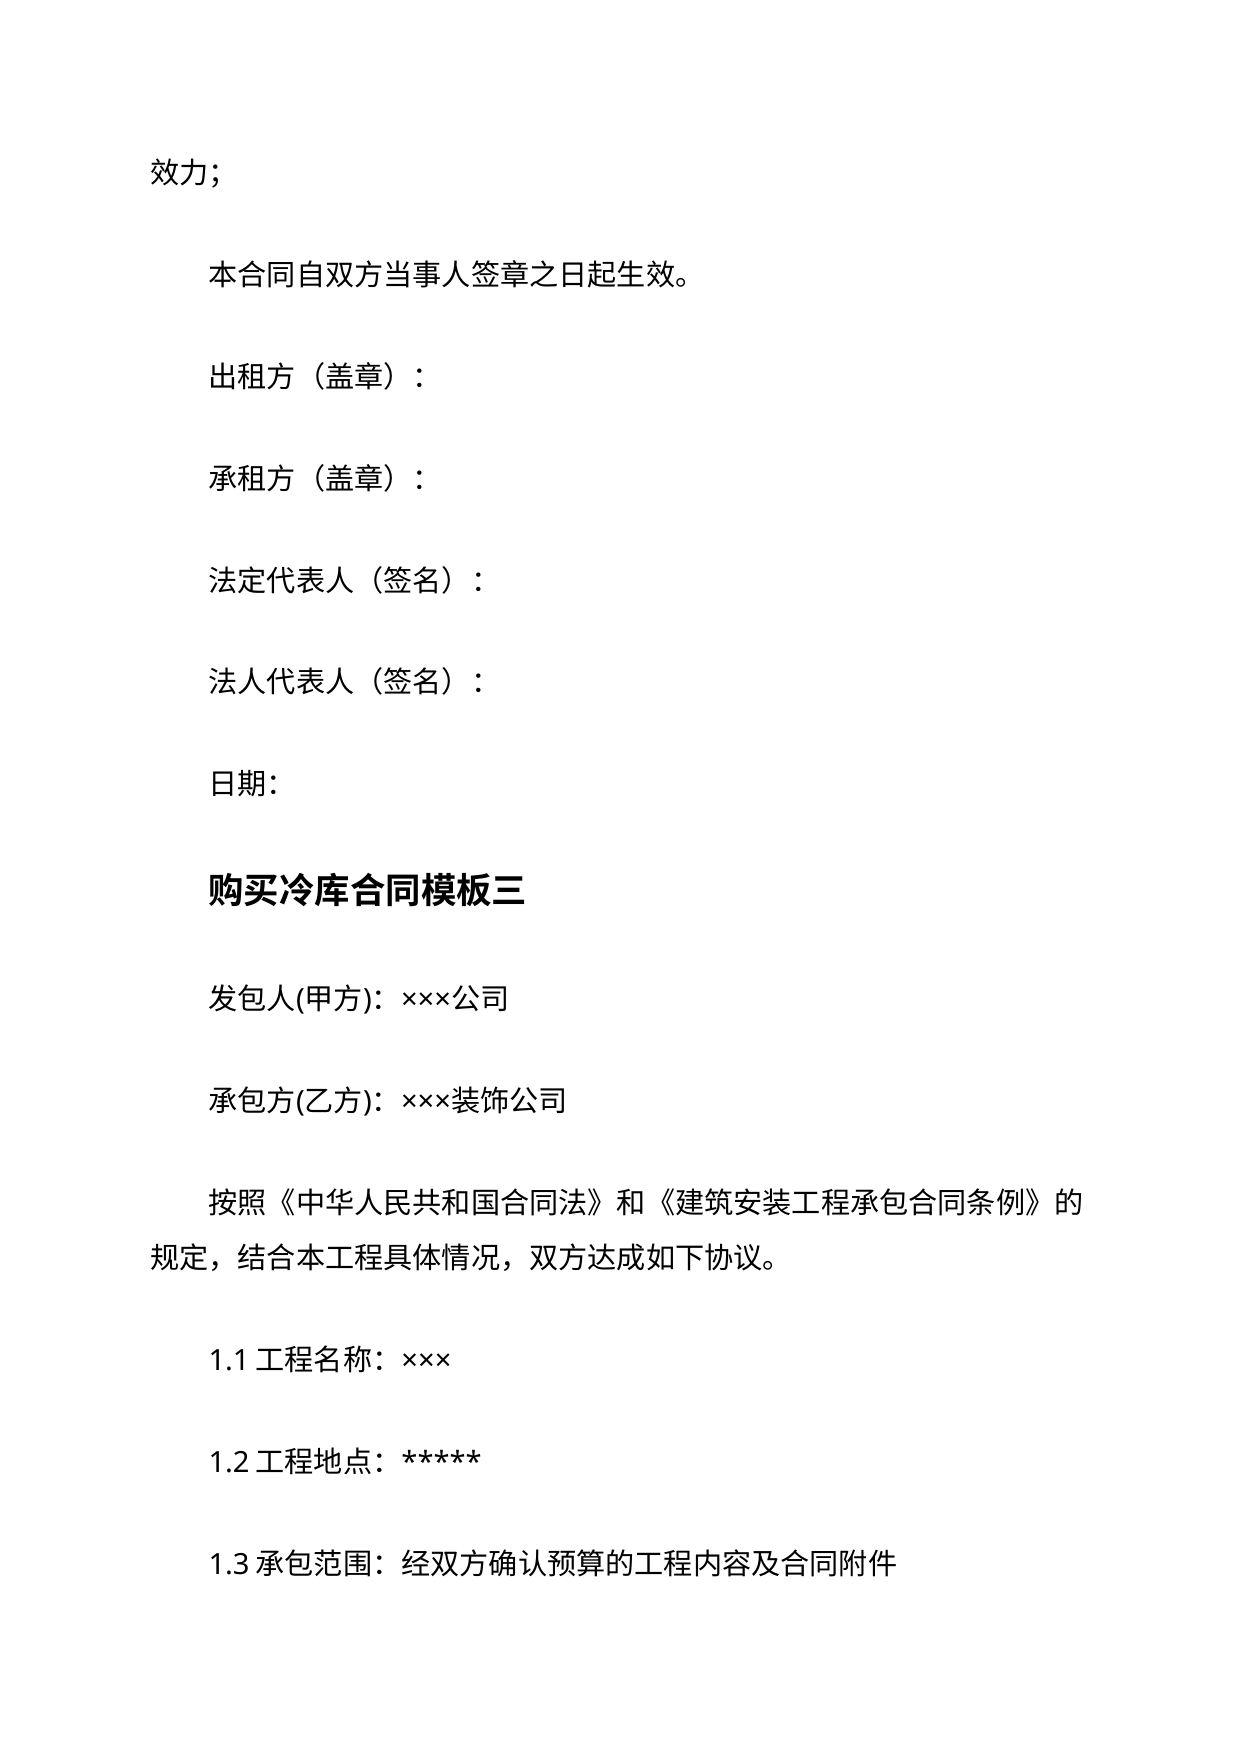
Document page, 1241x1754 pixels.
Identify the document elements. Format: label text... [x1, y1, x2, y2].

text 1.3承包范围：经双方确认预算的工程内容及合同附件 [150, 1540, 1090, 1583]
text 承租方（盖章）： [150, 455, 1090, 498]
text 承包方(乙方)：×××装饰公司 [150, 1078, 1090, 1120]
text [150, 150, 1090, 192]
text 出租方（盖章）： [150, 353, 1090, 396]
text 购买冷库合同模板三 [150, 862, 1090, 914]
text 1.1工程名称：××× [150, 1336, 1090, 1379]
text 法人代表人（签名）： [150, 659, 1090, 701]
text 发包人(甲方)：×××公司 [150, 976, 1090, 1018]
text 法定代表人（签名）： [150, 557, 1090, 599]
text 1.2工程地点：***** [150, 1438, 1090, 1481]
text 按照《中华人民共和国合同法》和《建筑安装工程承包合同条例》的规定，结合本工程具体情况，双方达成如下协议。 [150, 1180, 1090, 1277]
text 日期： [150, 761, 1090, 803]
text 本合同自双方当事人签章之日起生效。 [150, 252, 1090, 294]
